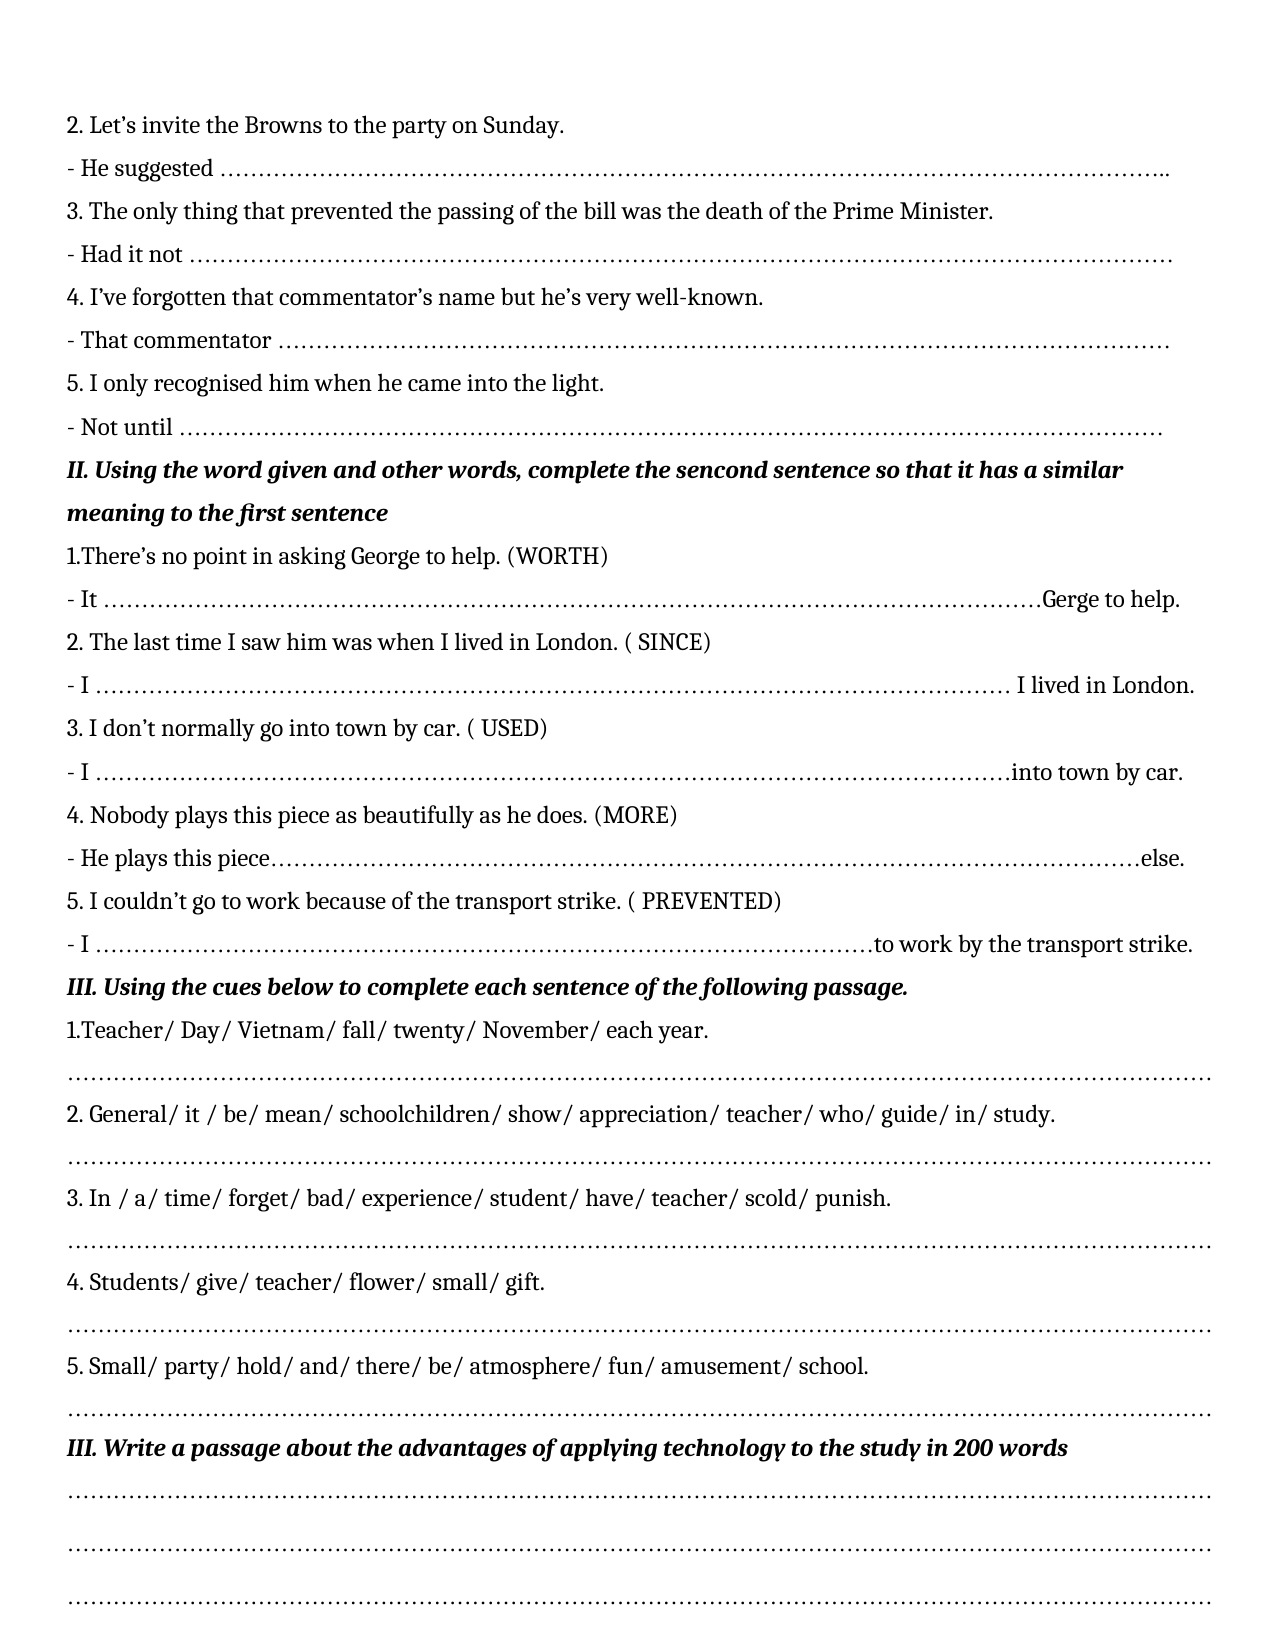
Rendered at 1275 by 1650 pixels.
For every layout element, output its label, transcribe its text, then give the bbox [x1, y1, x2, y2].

text - I …………………………………………………………………………………………to work by the transport strike. [67, 930, 1219, 959]
text - I …………………………………………………………………………………………………………into town by car. [67, 757, 1219, 786]
text - It ……………………………………………………………………………………………………………Gerge to help. [67, 585, 1219, 614]
text ……………………………………………………………………………………………………………………………………4. Students/ give/ teacher/ flower/ small/ gift. [67, 1227, 1219, 1296]
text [67, 1530, 1219, 1556]
text - He plays this piece……………………………………………………………………………………………………else. [67, 844, 1219, 872]
text 5. I couldn’t go to work because of the transport strike. ( PREVENTED) [67, 887, 1219, 916]
text III. Using the cues below to complete each sentence of the following passage. [67, 973, 1219, 1002]
text - He suggested …………………………………………………………………………………………………………….. [67, 154, 1219, 182]
text - Had it not ………………………………………………………………………………………………………………… [67, 240, 1219, 269]
text 4. I’ve forgotten that commentator’s name but he’s very well-known. [67, 283, 1219, 312]
text - I ………………………………………………………………………………………………………… I lived in London. [67, 671, 1219, 700]
text - That commentator ……………………………………………………………………………………………………… [67, 326, 1219, 355]
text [67, 1477, 1219, 1504]
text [67, 1395, 1219, 1421]
text 1.Teacher/ Day/ Vietnam/ fall/ twenty/ November/ each year. [67, 1016, 1219, 1045]
text 2. The last time I saw him was when I lived in London. ( SINCE) [67, 628, 1219, 657]
text III. Write a passage about the advantages of applying technology to the study in 200 words [67, 1434, 1219, 1463]
text 5. I only recognised him when he came into the light. [67, 369, 1219, 398]
text 4. Nobody plays this piece as beautifully as he does. (MORE) [67, 801, 1219, 829]
text ……………………………………………………………………………………………………………………………………5. Small/ party/ hold/ and/ there/ be/ atmosphere/ fun/ amusement/ school. [67, 1311, 1219, 1380]
text ……………………………………………………………………………………………………………………………………3. In / a/ time/ forget/ bad/ experience/ student/ have/ teacher/ scold/ punish. [67, 1143, 1219, 1213]
text 3. I don’t normally go into town by car. ( USED) [67, 714, 1219, 743]
text ……………………………………………………………………………………………………………………………………2. General/ it / be/ mean/ schoolchildren/ show/ appreciation/ teacher/ who/ guide/ in/ study. [67, 1059, 1219, 1129]
text II. Using the word given and other words, complete the sencond sentence so that it has a similar meaning to the first sentence [67, 456, 1219, 527]
text 3. The only thing that prevented the passing of the bill was the death of the Prime Minister. [67, 197, 1219, 226]
text - Not until ………………………………………………………………………………………………………………… [67, 412, 1219, 441]
text 2. Let’s invite the Browns to the party on Sunday. [67, 111, 1219, 139]
text 1.There’s no point in asking George to help. (WORTH) [67, 542, 1219, 571]
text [67, 1583, 1219, 1609]
